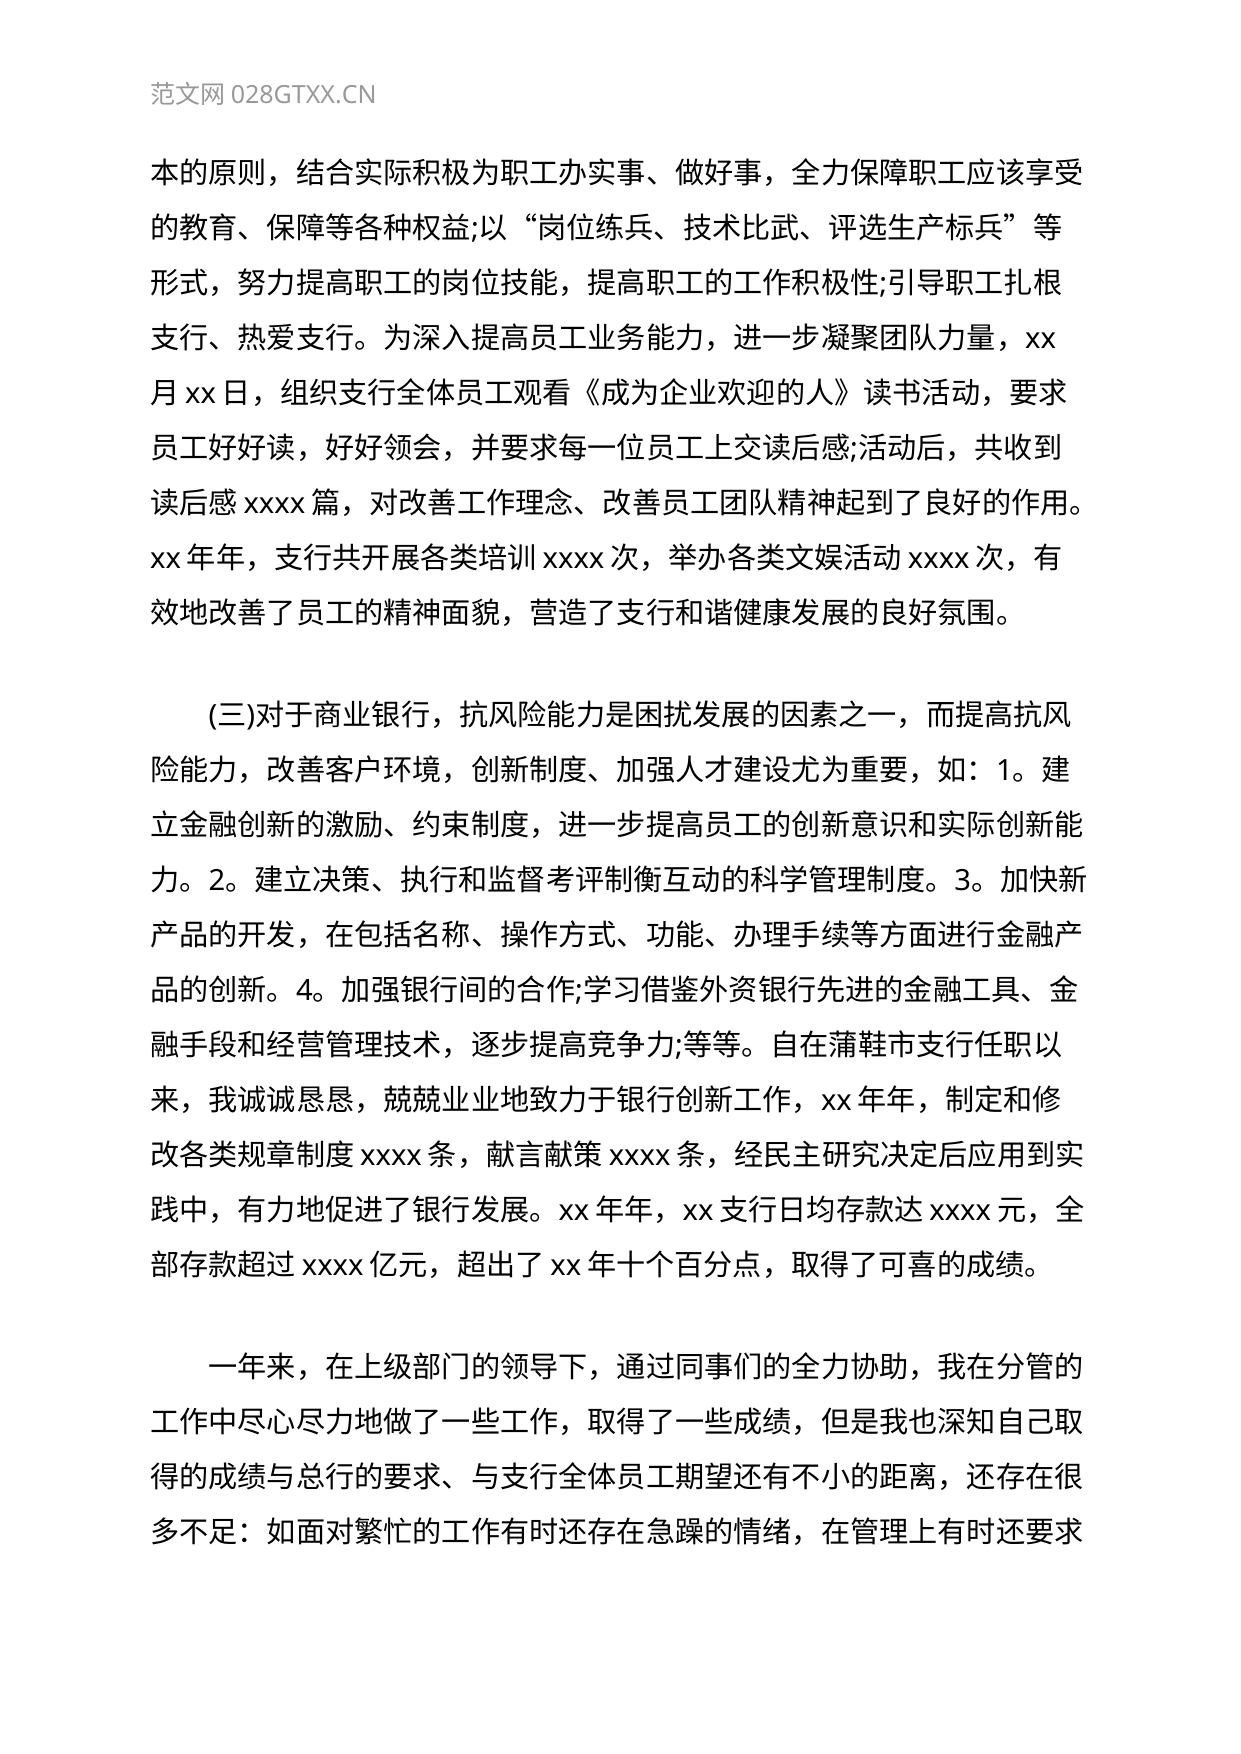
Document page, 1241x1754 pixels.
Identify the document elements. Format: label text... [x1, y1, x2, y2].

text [150, 1343, 1090, 1550]
text (三)对于商业银行，抗风险能力是困扰发展的因素之一，而提高抗风险能力，改善客户环境，创新制度、加强人才建设尤为重要，如：1。建立金融创新的激励、约束制度，进一步提高员工的创新意识和实际创新能力。2。建立决策、执行和监督考评制衡互动的科学管理制度。3。加快新产品的开发，在包括名称、操作方式、功能、办理手续等方面进行金融产品的创新。4。加强银行间的合作;学习借鉴外资银行先进的金融工具、金融手段和经营管理技术，逐步提高竞争力;等等。自在蒲鞋市支行任职以来，我诚诚恳恳，兢兢业业地致力于银行创新工作，xx年年，制定和修改各类规章制度xxxx条，献言献策xxxx条，经民主研究决定后应用到实践中，有力地促进了银行发展。xx年年，xx支行日均存款达xxxx元，全部存款超过xxxx亿元，超出了xx年十个百分点，取得了可喜的成绩。 [150, 692, 1090, 1284]
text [150, 150, 1090, 632]
